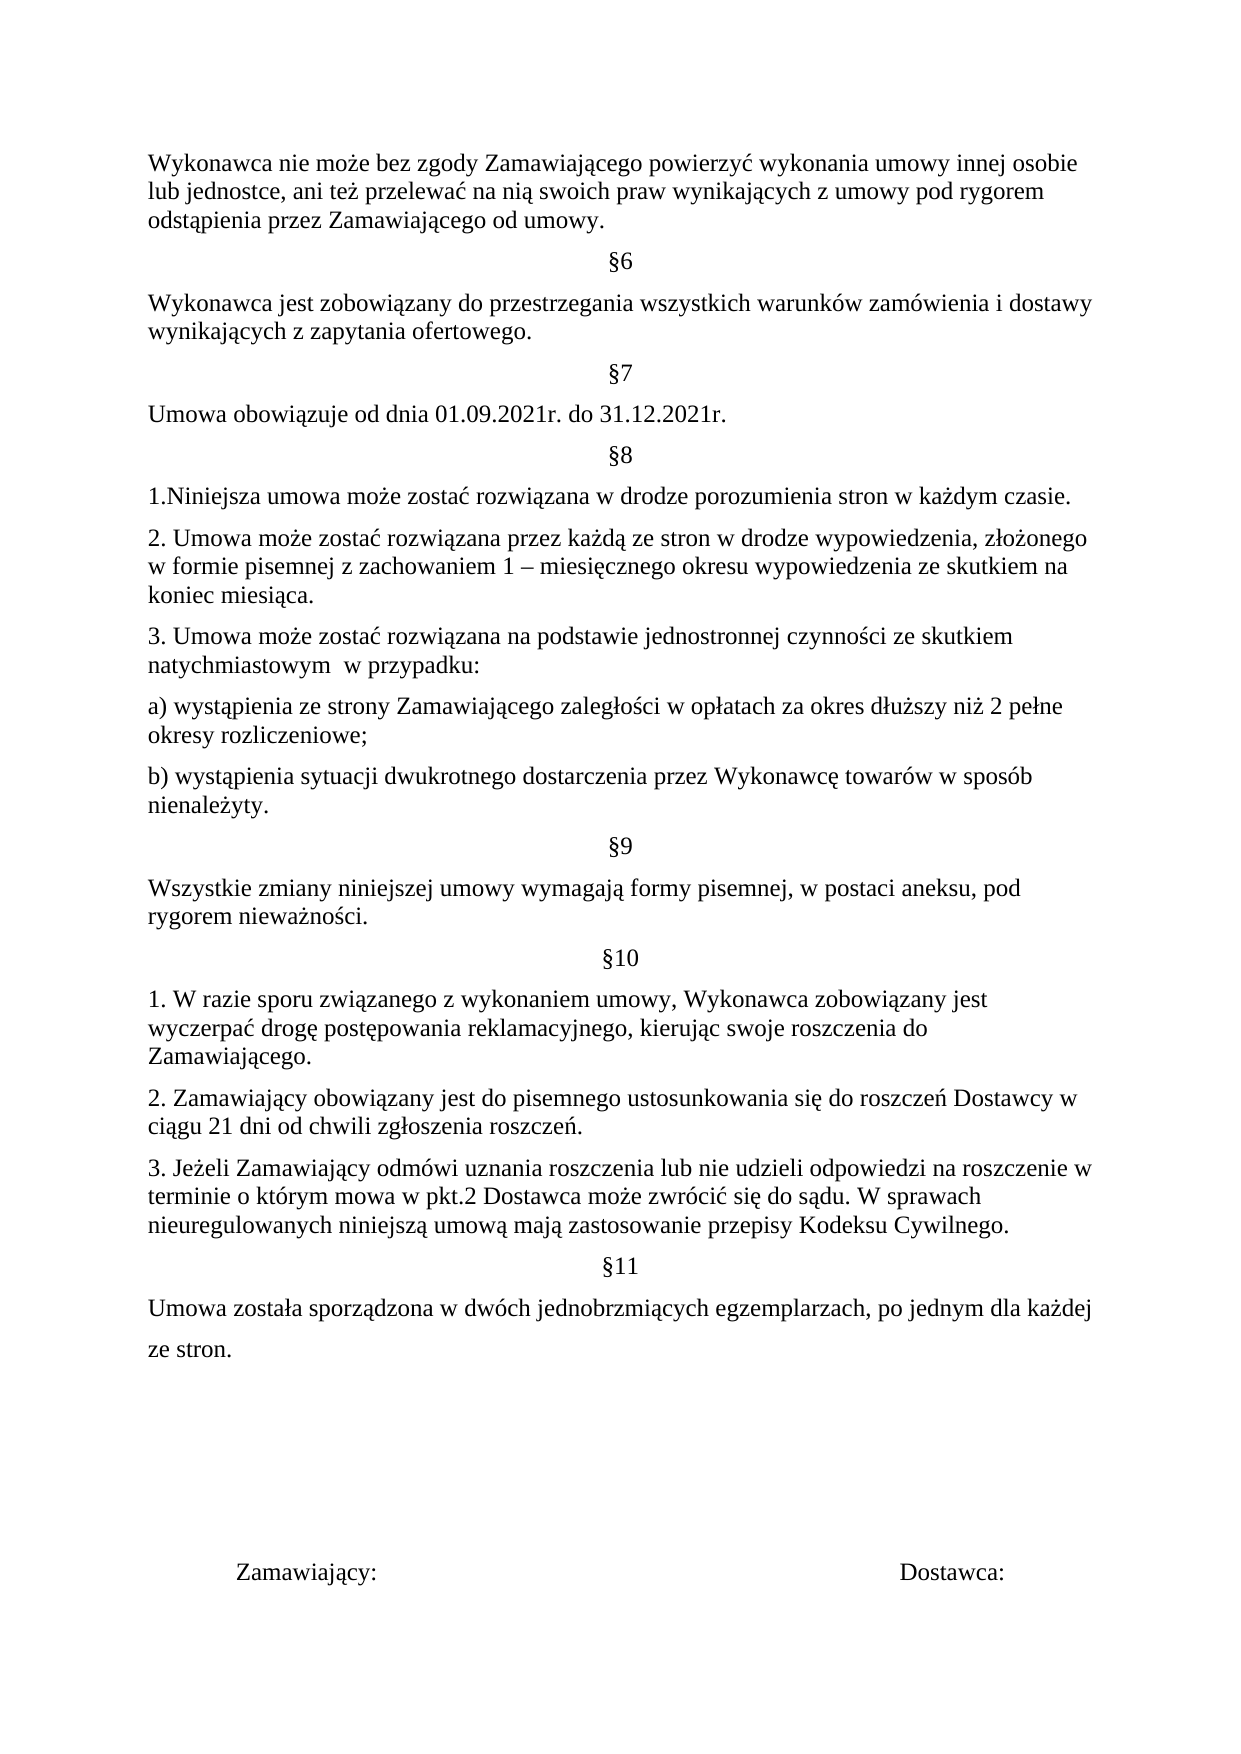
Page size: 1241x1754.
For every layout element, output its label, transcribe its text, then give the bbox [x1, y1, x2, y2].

text §9 [148, 831, 1093, 860]
text 2. Umowa może zostać rozwiązana przez każdą ze stron w drodze wypowiedzenia, złożonego w formie pisemnej z zachowaniem 1 – miesięcznego okresu wypowiedzenia ze skutkiem na koniec miesiąca. [148, 523, 1093, 609]
text Wszystkie zmiany niniejszej umowy wymagają formy pisemnej, w postaci aneksu, pod rygorem nieważności. [148, 873, 1093, 930]
text Wykonawca jest zobowiązany do przestrzegania wszystkich warunków zamówienia i dostawy wynikających z zapytania ofertowego. [148, 288, 1093, 345]
text §6 [148, 246, 1093, 275]
text 2. Zamawiający obowiązany jest do pisemnego ustosunkowania się do roszczeń Dostawcy w ciągu 21 dni od chwili zgłoszenia roszczeń. [148, 1083, 1093, 1140]
text Wykonawca nie może bez zgody Zamawiającego powierzyć wykonania umowy innej osobie lub jednostce, ani też przelewać na nią swoich praw wynikających z umowy pod rygorem odstąpienia przez Zamawiającego od umowy. [148, 148, 1093, 234]
text ze stron. [148, 1334, 1093, 1363]
text §10 [148, 943, 1093, 971]
text 3. Jeżeli Zamawiający odmówi uznania roszczenia lub nie udzieli odpowiedzi na roszczenie w terminie o którym mowa w pkt.2 Dostawca może zwrócić się do sądu. W sprawach nieuregulowanych niniejszą umową mają zastosowanie przepisy Kodeksu Cywilnego. [148, 1153, 1093, 1239]
text §8 [148, 440, 1093, 469]
text 1.Niniejsza umowa może zostać rozwiązana w drodze porozumienia stron w każdym czasie. [148, 481, 1093, 510]
text Umowa obowiązuje od dnia 01.09.2021r. do 31.12.2021r. [148, 399, 1093, 428]
text b) wystąpienia sytuacji dwukrotnego dostarczenia przez Wykonawcę towarów w sposób nienależyty. [148, 761, 1093, 819]
text Umowa została sporządzona w dwóch jednobrzmiących egzemplarzach, po jednym dla każdej [148, 1293, 1093, 1321]
text 1. W razie sporu związanego z wykonaniem umowy, Wykonawca zobowiązany jest wyczerpać drogę postępowania reklamacyjnego, kierując swoje roszczenia do Zamawiającego. [148, 984, 1093, 1070]
text 3. Umowa może zostać rozwiązana na podstawie jednostronnej czynności ze skutkiem natychmiastowym w przypadku: [148, 621, 1093, 679]
text §7 [148, 358, 1093, 386]
text a) wystąpienia ze strony Zamawiającego zaległości w opłatach za okres dłuższy niż 2 pełne okresy rozliczeniowe; [148, 691, 1093, 749]
text §11 [148, 1251, 1093, 1280]
text Zamawiający: Dostawca: [148, 1557, 1093, 1586]
